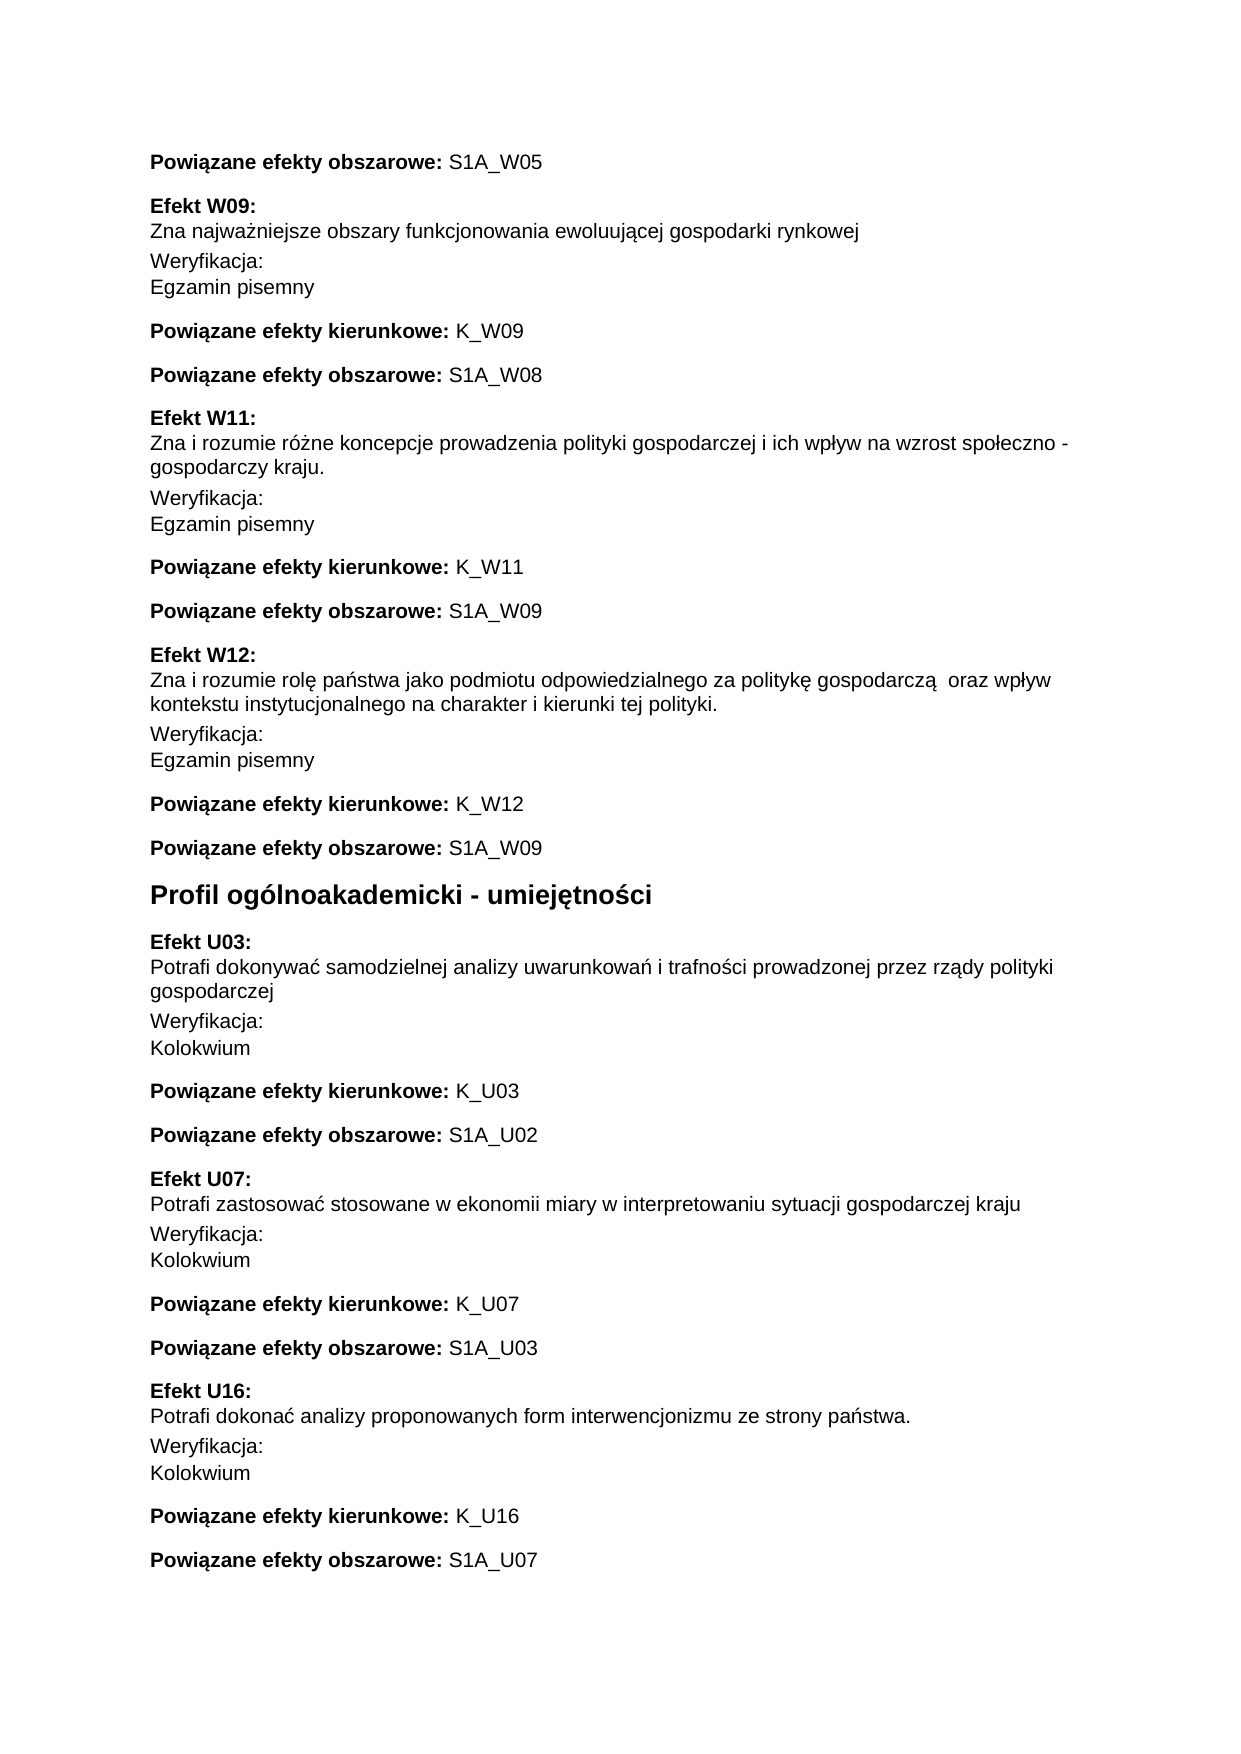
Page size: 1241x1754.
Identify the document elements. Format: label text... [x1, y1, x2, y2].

text Weryfikacja: [150, 1434, 1090, 1458]
text Weryfikacja: [150, 722, 1090, 746]
text Weryfikacja: [150, 485, 1090, 509]
text Powiązane efekty kierunkowe: K_W11 [150, 555, 1090, 579]
text Powiązane efekty obszarowe: S1A_W09 [150, 835, 1090, 859]
subtitle Profil ogólnoakademicki - umiejętności [150, 879, 1090, 910]
text Efekt U07: [150, 1167, 1090, 1191]
text Efekt U16: [150, 1379, 1090, 1403]
text Efekt W12: [150, 643, 1090, 667]
text Weryfikacja: [150, 249, 1090, 273]
text Potrafi zastosować stosowane w ekonomii miary w interpretowaniu sytuacji gospodarczej kraju [150, 1192, 1090, 1216]
text Zna i rozumie różne koncepcje prowadzenia polityki gospodarczej i ich wpływ na wzrost społeczno - gospodarczy kraju. [150, 431, 1090, 479]
text Powiązane efekty obszarowe: S1A_W05 [150, 150, 1090, 174]
text Powiązane efekty obszarowe: S1A_U02 [150, 1123, 1090, 1147]
text Potrafi dokonywać samodzielnej analizy uwarunkowań i trafności prowadzonej przez rządy polityki gospodarczej [150, 955, 1090, 1003]
text Powiązane efekty obszarowe: S1A_W09 [150, 599, 1090, 623]
text Egzamin pisemny [150, 748, 1090, 772]
text Powiązane efekty kierunkowe: K_U16 [150, 1504, 1090, 1528]
text Powiązane efekty kierunkowe: K_W09 [150, 319, 1090, 343]
text Egzamin pisemny [150, 275, 1090, 299]
text Zna najważniejsze obszary funkcjonowania ewoluującej gospodarki rynkowej [150, 219, 1090, 243]
text Weryfikacja: [150, 1222, 1090, 1246]
text Potrafi dokonać analizy proponowanych form interwencjonizmu ze strony państwa. [150, 1404, 1090, 1428]
text Powiązane efekty obszarowe: S1A_U03 [150, 1335, 1090, 1359]
text Kolokwium [150, 1460, 1090, 1484]
text Powiązane efekty obszarowe: S1A_U07 [150, 1548, 1090, 1572]
text Powiązane efekty kierunkowe: K_W12 [150, 792, 1090, 816]
text Weryfikacja: [150, 1009, 1090, 1033]
text Powiązane efekty kierunkowe: K_U03 [150, 1079, 1090, 1103]
text Kolokwium [150, 1248, 1090, 1272]
text Egzamin pisemny [150, 511, 1090, 535]
text Efekt W11: [150, 406, 1090, 430]
text Zna i rozumie rolę państwa jako podmiotu odpowiedzialnego za politykę gospodarczą oraz wpływ kontekstu instytucjonalnego na charakter i kierunki tej polityki. [150, 668, 1090, 716]
text Efekt W09: [150, 194, 1090, 218]
text Efekt U03: [150, 930, 1090, 954]
text Powiązane efekty obszarowe: S1A_W08 [150, 362, 1090, 386]
text Kolokwium [150, 1035, 1090, 1059]
text Powiązane efekty kierunkowe: K_U07 [150, 1292, 1090, 1316]
